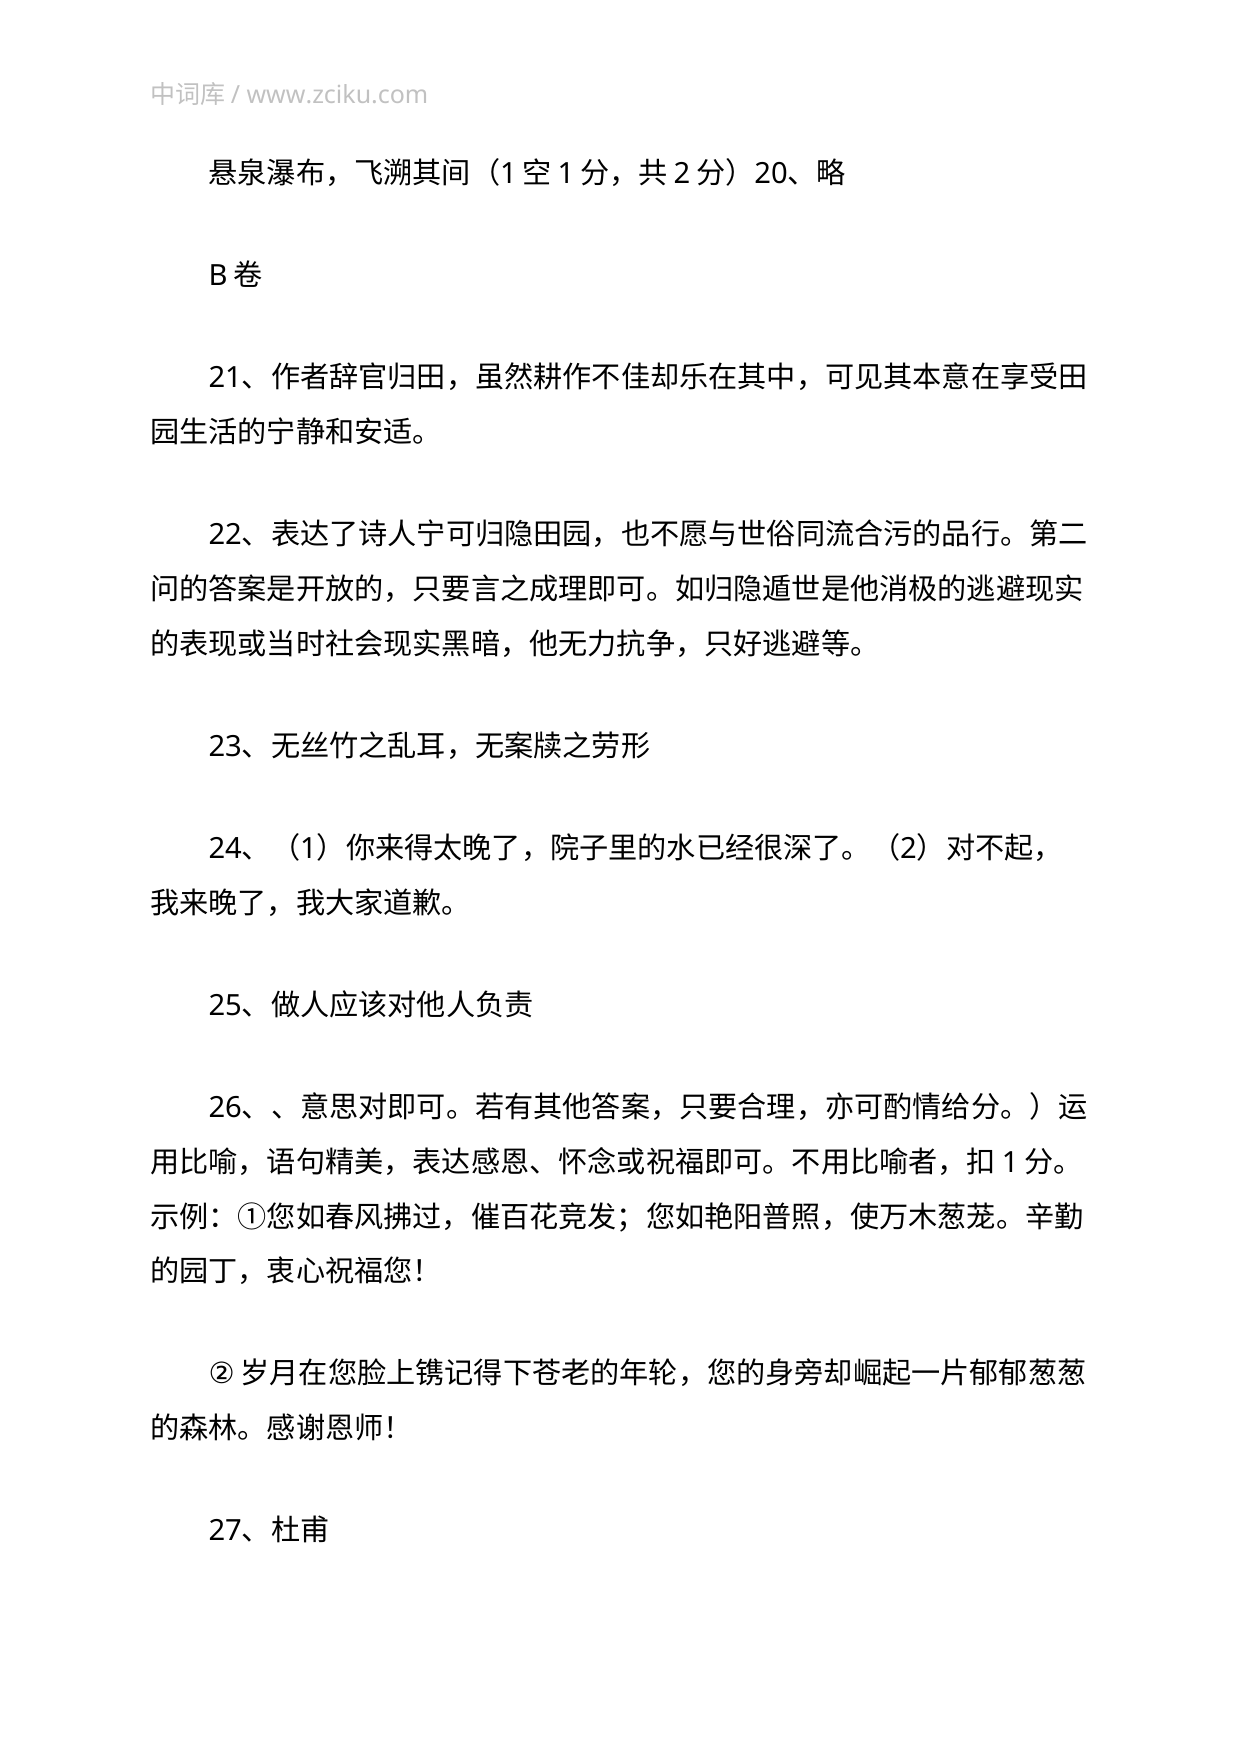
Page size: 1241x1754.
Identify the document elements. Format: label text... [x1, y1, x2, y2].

text ②岁月在您脸上镌记得下苍老的年轮，您的身旁却崛起一片郁郁葱葱的森林。感谢恩师！ [150, 1350, 1090, 1447]
text 26、、意思对即可。若有其他答案，只要合理，亦可酌情给分。）运用比喻，语句精美，表达感恩、怀念或祝福即可。不用比喻者，扣1分。示例：①您如春风拂过，催百花竞发；您如艳阳普照，使万木葱茏。辛勤的园丁，衷心祝福您！ [150, 1083, 1090, 1290]
text 悬泉瀑布，飞溯其间（1空1分，共2分）20、略 [150, 150, 1090, 192]
text 25、做人应该对他人负责 [150, 981, 1090, 1023]
text 23、无丝竹之乱耳，无案牍之劳形 [150, 722, 1090, 765]
text 27、杜甫 [150, 1507, 1090, 1549]
text 21、作者辞官归田，虽然耕作不佳却乐在其中，可见其本意在享受田园生活的宁静和安适。 [150, 354, 1090, 451]
text 24、（1）你来得太晚了，院子里的水已经很深了。（2）对不起，我来晚了，我大家道歉。 [150, 824, 1090, 922]
text 22、表达了诗人宁可归隐田园，也不愿与世俗同流合污的品行。第二问的答案是开放的，只要言之成理即可。如归隐遁世是他消极的逃避现实的表现或当时社会现实黑暗，他无力抗争，只好逃避等。 [150, 511, 1090, 663]
text B卷 [150, 252, 1090, 294]
